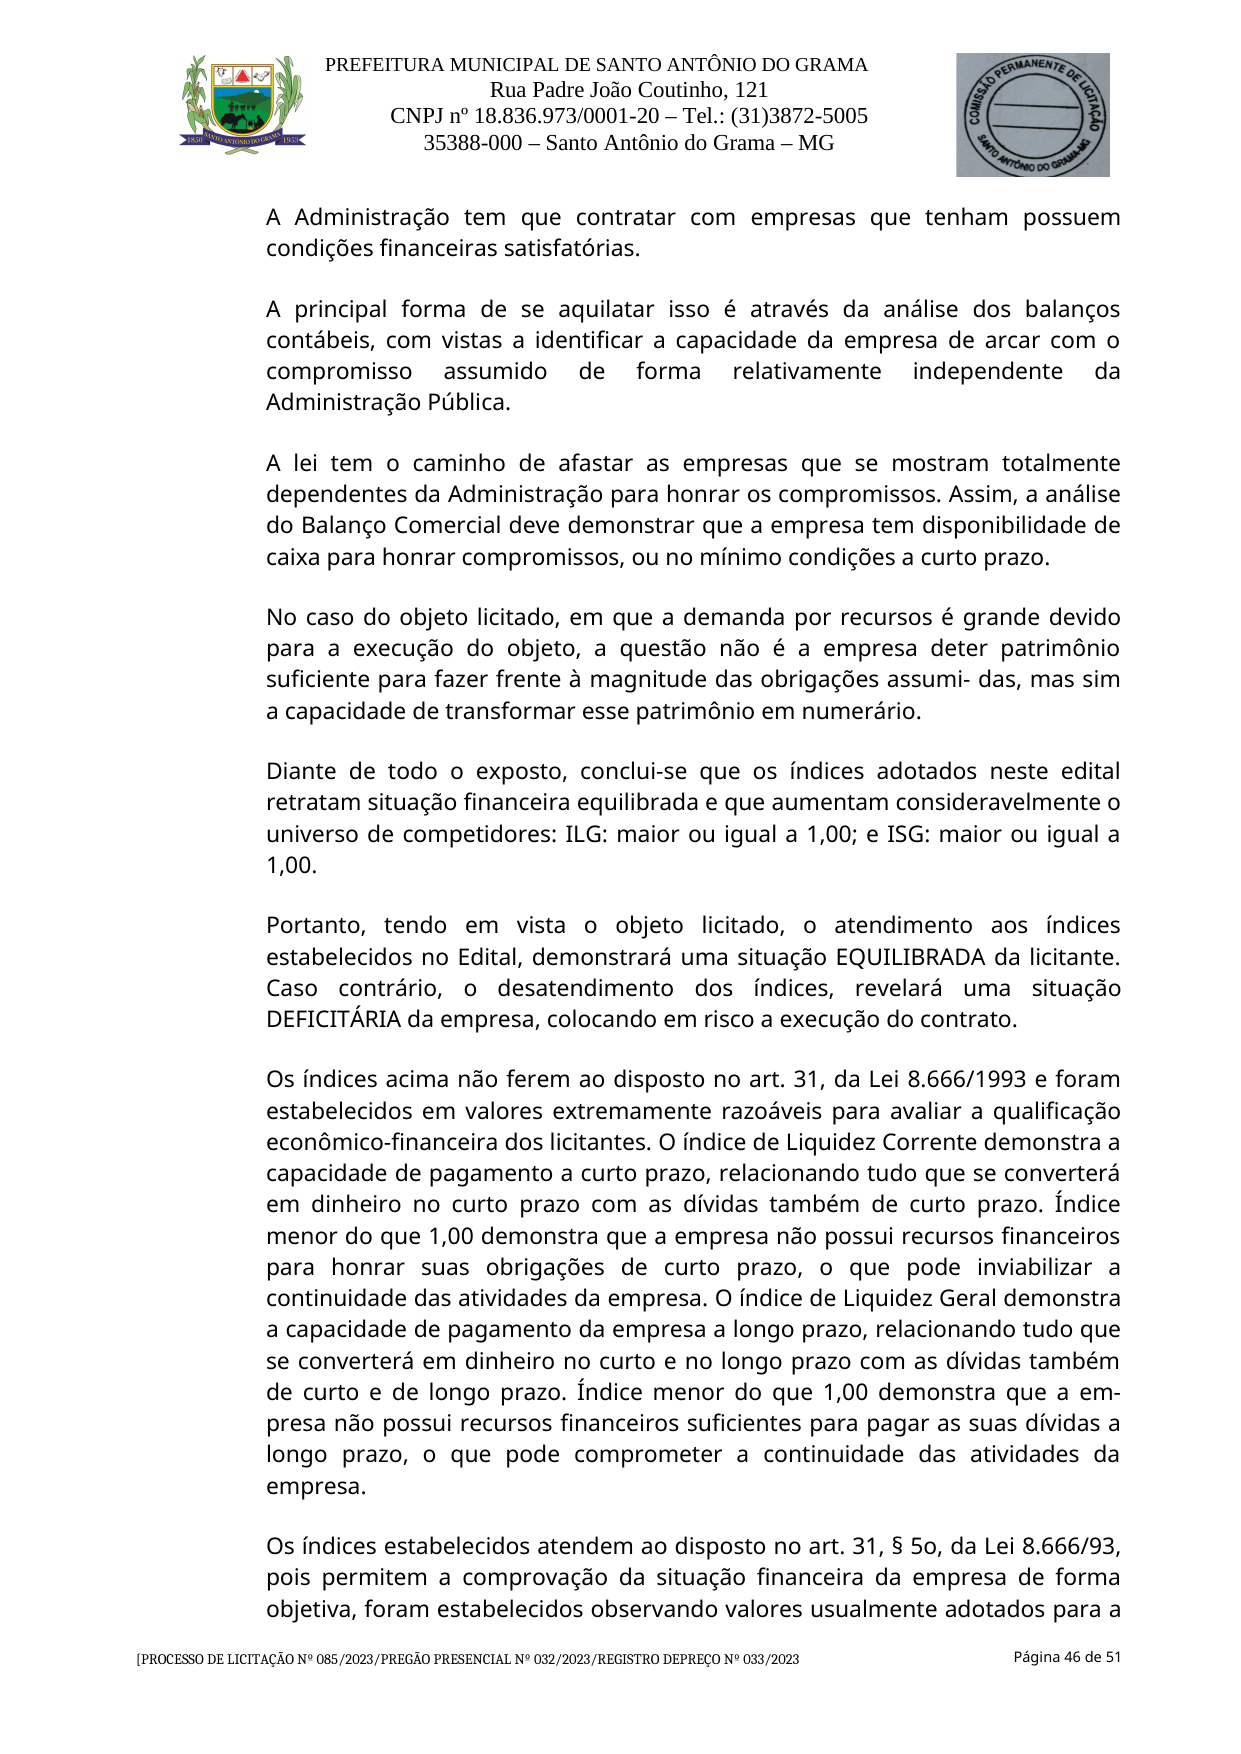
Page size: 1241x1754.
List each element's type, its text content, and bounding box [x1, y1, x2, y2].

list A Administração tem que contratar com empresas que tenham possuem condições financeiras satisfatórias. [266, 201, 1122, 263]
list A principal forma de se aquilatar isso é através da análise dos balanços contábeis, com vistas a identificar a capacidade da empresa de arcar com o compromisso assumido de forma relativamente independente da Administração Pública. [266, 292, 1122, 417]
list Os índices acima não ferem ao disposto no art. 31, da Lei 8.666/1993 e foram estabelecidos em valores extremamente razoáveis para avaliar a qualificação econômico-financeira dos licitantes. O índice de Liquidez Corrente demonstra a capacidade de pagamento a curto prazo, relacionando tudo que se converterá em dinheiro no curto prazo com as dívidas também de curto prazo. Índice menor do que 1,00 demonstra que a empresa não possui recursos financeiros para honrar suas obrigações de curto prazo, o que pode inviabilizar a continuidade das atividades da empresa. O índice de Liquidez Geral demonstra a capacidade de pagamento da empresa a longo prazo, relacionando tudo que se converterá em dinheiro no curto e no longo prazo com as dívidas também de curto e de longo prazo. Índice menor do que 1,00 demonstra que a em- presa não possui recursos financeiros suficientes para pagar as suas dívidas a longo prazo, o que pode comprometer a continuidade das atividades da empresa. [266, 1063, 1122, 1501]
list No caso do objeto licitado, em que a demanda por recursos é grande devido para a execução do objeto, a questão não é a empresa deter patrimônio suficiente para fazer frente à magnitude das obrigações assumi- das, mas sim a capacidade de transformar esse patrimônio em numerário. [266, 601, 1122, 726]
picture [956, 53, 1110, 177]
list A lei tem o caminho de afastar as empresas que se mostram totalmente dependentes da Administração para honrar os compromissos. Assim, a análise do Balanço Comercial deve demonstrar que a empresa tem disponibilidade de caixa para honrar compromissos, ou no mínimo condições a curto prazo. [266, 447, 1122, 572]
list Portanto, tendo em vista o objeto licitado, o atendimento aos índices estabelecidos no Edital, demonstrará uma situação EQUILIBRADA da licitante. Caso contrário, o desatendimento dos índices, revelará uma situação DEFICITÁRIA da empresa, colocando em risco a execução do contrato. [266, 909, 1122, 1034]
list Diante de todo o exposto, conclui-se que os índices adotados neste edital retratam situação financeira equilibrada e que aumentam consideravelmente o universo de competidores: ILG: maior ou igual a 1,00; e ISG: maior ou igual a 1,00. [266, 755, 1122, 880]
picture [178, 55, 307, 155]
